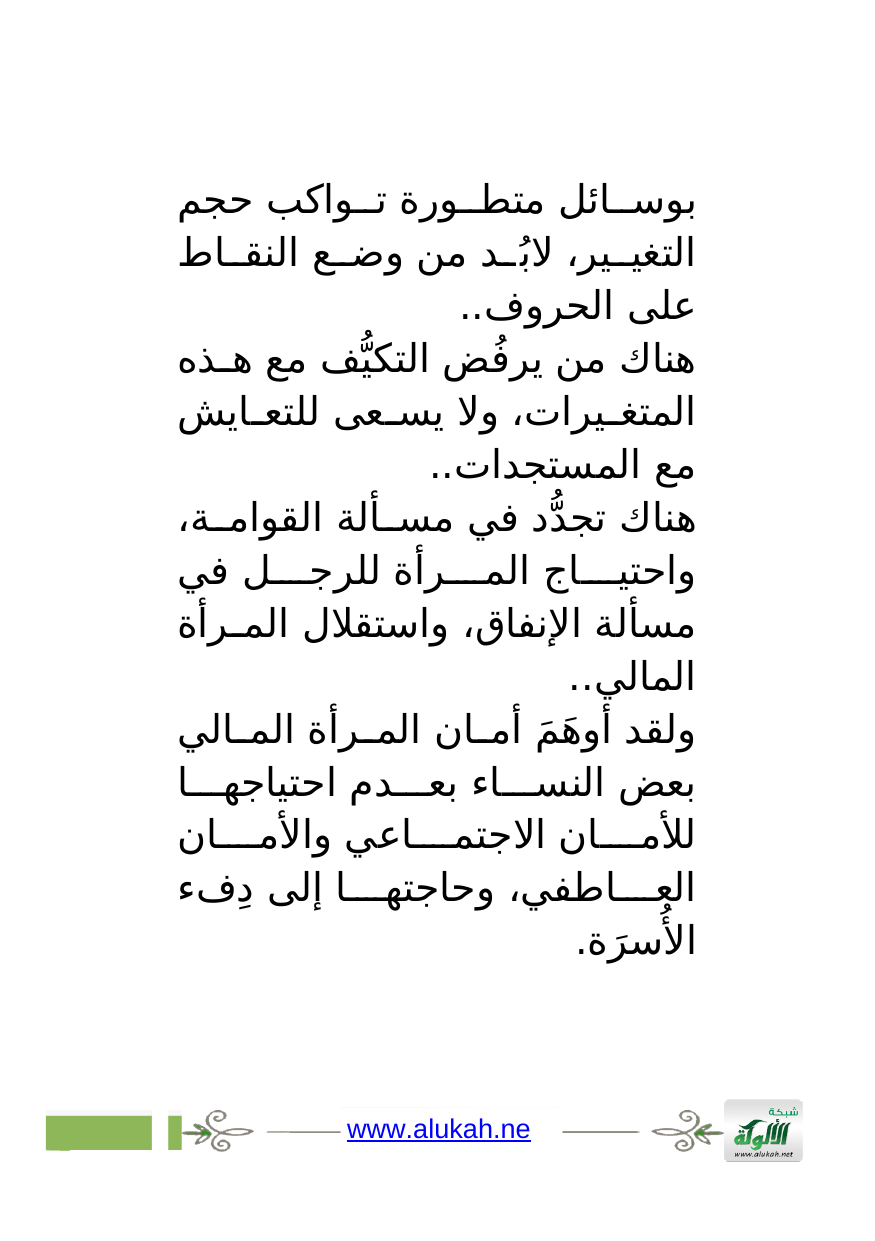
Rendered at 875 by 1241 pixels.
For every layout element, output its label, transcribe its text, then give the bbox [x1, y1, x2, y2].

picture [44, 1097, 804, 1166]
text هناك تجدُّد في مسألة القوامة، واحتياج المرأة للرجل في مسألة الإنفاق، واستقلال المرأة المالي.. [177, 495, 697, 699]
text ولقد أوهَمَ أمان المرأة المالي بعض النساء بعدم احتياجها للأمان الاجتماعي والأمان العاطفي، وحاجتها إلى دِفء الأُسرَة. [177, 706, 697, 964]
text هناك من يرفُض التكيُّف مع هذه المتغيرات، ولا يسعى للتعايش مع المستجدات.. [177, 336, 697, 488]
